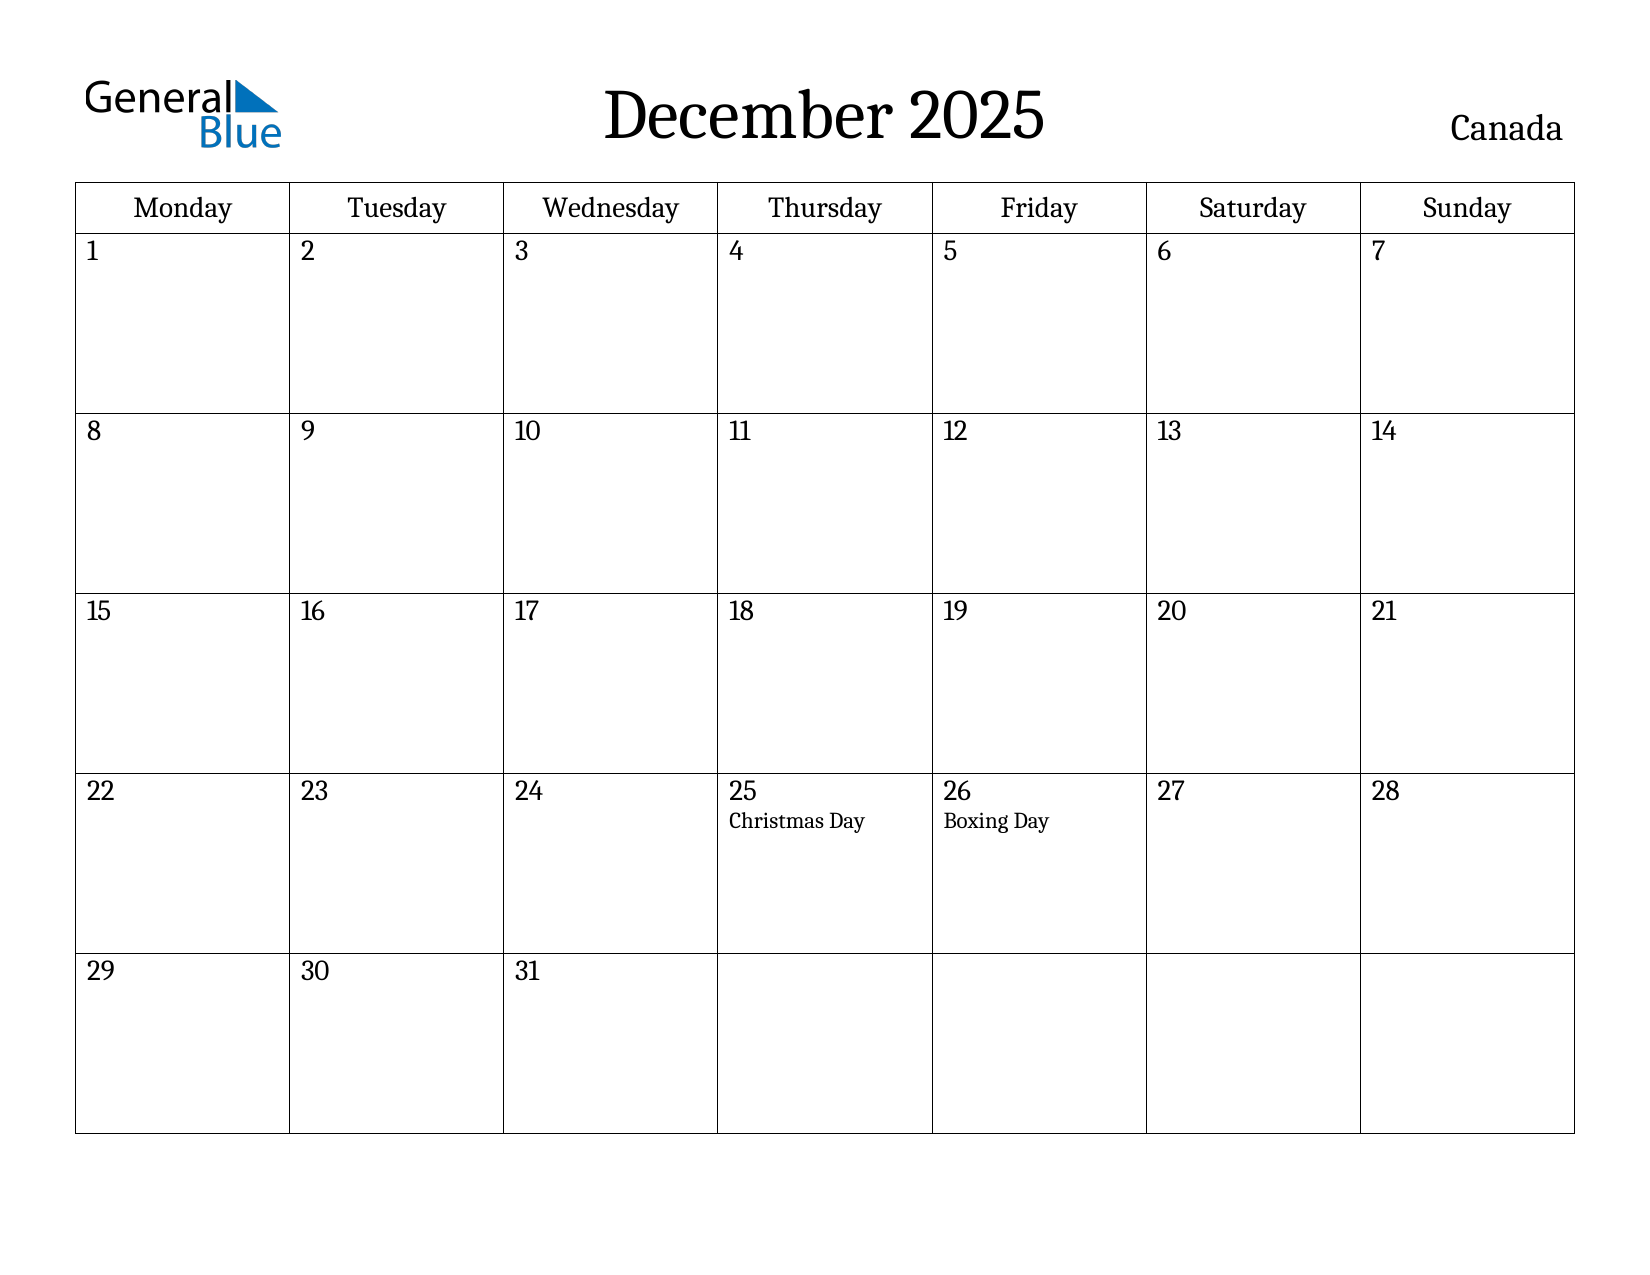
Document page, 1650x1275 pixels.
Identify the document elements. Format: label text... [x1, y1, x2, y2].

table_cell 24 [504, 774, 717, 807]
table_cell [1147, 988, 1360, 1133]
table_cell [290, 267, 503, 413]
table_cell Boxing Day [933, 808, 1146, 953]
table_cell [933, 954, 1146, 987]
table_cell 30 [290, 954, 503, 987]
table_cell [1361, 808, 1574, 953]
table_cell [1361, 627, 1574, 773]
table_cell Tuesday [290, 183, 503, 233]
table_cell 26 [933, 774, 1146, 807]
table_cell Christmas Day [718, 808, 932, 953]
table_cell [1147, 267, 1360, 413]
table_cell 23 [290, 774, 503, 807]
table_cell 17 [504, 594, 717, 627]
table_cell [290, 988, 503, 1133]
table_cell 18 [718, 594, 932, 627]
table_cell [718, 448, 932, 593]
table_cell 9 [290, 414, 503, 447]
table_cell 8 [76, 414, 289, 447]
table_cell [718, 627, 932, 773]
table_cell [504, 808, 717, 953]
table_cell 22 [76, 774, 289, 807]
table_cell Thursday [718, 183, 932, 233]
table_cell Saturday [1147, 183, 1360, 233]
table_cell [504, 267, 717, 413]
table_header December 2025 [504, 75, 1146, 182]
table_cell [504, 448, 717, 593]
table_cell Monday [76, 183, 289, 233]
picture [86, 80, 281, 148]
table_cell 16 [290, 594, 503, 627]
table_cell [290, 808, 503, 953]
table_cell 4 [718, 234, 932, 267]
table_cell [76, 988, 289, 1133]
table_cell 3 [504, 234, 717, 267]
table_cell 7 [1361, 234, 1574, 267]
table_cell 13 [1147, 414, 1360, 447]
table_cell 28 [1361, 774, 1574, 807]
table_cell [1147, 808, 1360, 953]
table_cell [933, 267, 1146, 413]
table_cell 1 [76, 234, 289, 267]
table_cell 19 [933, 594, 1146, 627]
table_cell [1361, 954, 1574, 987]
table_cell 15 [76, 594, 289, 627]
table_header Canada [1146, 75, 1574, 182]
table_cell Sunday [1361, 183, 1574, 233]
table_cell 6 [1147, 234, 1360, 267]
table_cell 21 [1361, 594, 1574, 627]
table_cell [1147, 627, 1360, 773]
table_cell 11 [718, 414, 932, 447]
table_header [76, 75, 503, 182]
table_cell 10 [504, 414, 717, 447]
table_cell 12 [933, 414, 1146, 447]
table_cell 20 [1147, 594, 1360, 627]
table_cell [76, 808, 289, 953]
table_cell [76, 627, 289, 773]
table_cell [933, 988, 1146, 1133]
table_cell [718, 988, 932, 1133]
table_cell [504, 627, 717, 773]
table_cell [76, 448, 289, 593]
table_cell [1147, 448, 1360, 593]
table_cell [1361, 988, 1574, 1133]
table_cell 29 [76, 954, 289, 987]
table_cell [290, 448, 503, 593]
table_cell [933, 627, 1146, 773]
table_cell [718, 954, 932, 987]
table_cell Friday [933, 183, 1146, 233]
table_cell [1147, 954, 1360, 987]
table_cell 25 [718, 774, 932, 807]
table_cell 2 [290, 234, 503, 267]
table_cell [933, 448, 1146, 593]
table_cell [76, 267, 289, 413]
table_cell [504, 988, 717, 1133]
table_cell [1361, 267, 1574, 413]
table_cell 5 [933, 234, 1146, 267]
table_cell 14 [1361, 414, 1574, 447]
table_cell 31 [504, 954, 717, 987]
table_cell [290, 627, 503, 773]
table_cell Wednesday [504, 183, 717, 233]
table_cell 27 [1147, 774, 1360, 807]
table_cell [718, 267, 932, 413]
table_cell [1361, 448, 1574, 593]
